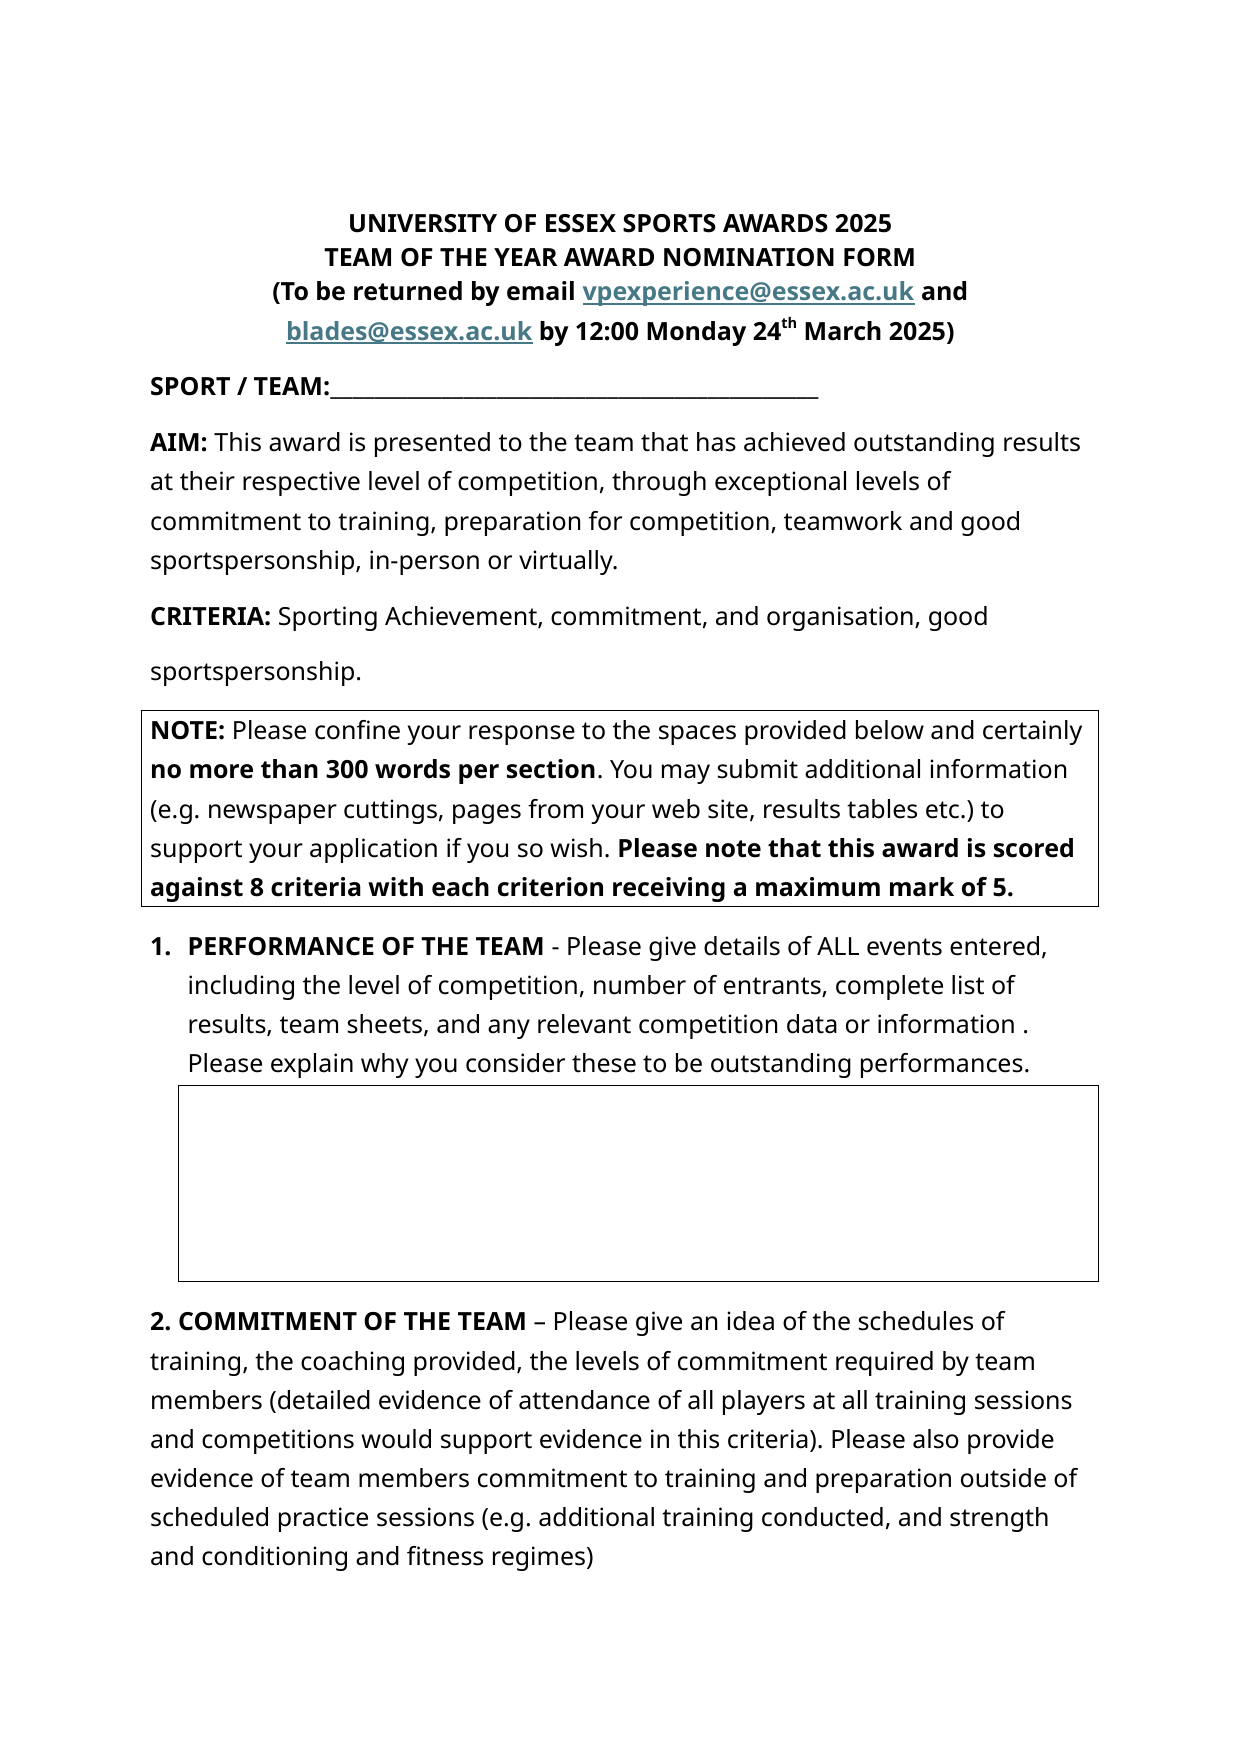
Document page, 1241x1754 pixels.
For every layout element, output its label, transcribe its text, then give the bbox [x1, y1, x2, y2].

text 2. COMMITMENT OF THE TEAM – Please give an idea of the schedules of training, the coaching provided, the levels of commitment required by team members (detailed evidence of attendance of all players at all training sessions and competitions would support evidence in this criteria). Please also provide evidence of team members commitment to training and preparation outside of scheduled practice sessions (e.g. additional training conducted, and strength and conditioning and fitness regimes) [150, 1304, 1090, 1573]
text SPORT / TEAM:____________________________________________ [150, 369, 1090, 403]
list PERFORMANCE OF THE TEAM - Please give details of ALL events entered, including the level of competition, number of entrants, complete list of results, team sheets, and any relevant competition data or information . Please explain why you consider these to be outstanding performances. [150, 928, 1090, 1080]
text sportspersonship. [150, 654, 1090, 688]
text NOTE: Please confine your response to the spaces provided below and certainly no more than 300 words per section. You may submit additional information (e.g. newspaper cuttings, pages from your web site, results tables etc.) to support your application if you so wish. Please note that this award is scored against 8 criteria with each criterion receiving a maximum mark of 5. [142, 711, 1098, 906]
text AIM: This award is presented to the team that has achieved outstanding results at their respective level of competition, through exceptional levels of commitment to training, preparation for competition, teamwork and good sportspersonship, in-person or virtually. [150, 425, 1090, 576]
text TEAM OF THE YEAR AWARD NOMINATION FORM [150, 240, 1090, 274]
text UNIVERSITY OF ESSEX SPORTS AWARDS 2025 [150, 206, 1090, 240]
text CRITERIA: Sporting Achievement, commitment, and organisation, good [150, 598, 1090, 632]
text (To be returned by email vpexperience@essex.ac.uk and blades@essex.ac.uk by 12:00 Monday 24th March 2025) [150, 274, 1090, 347]
